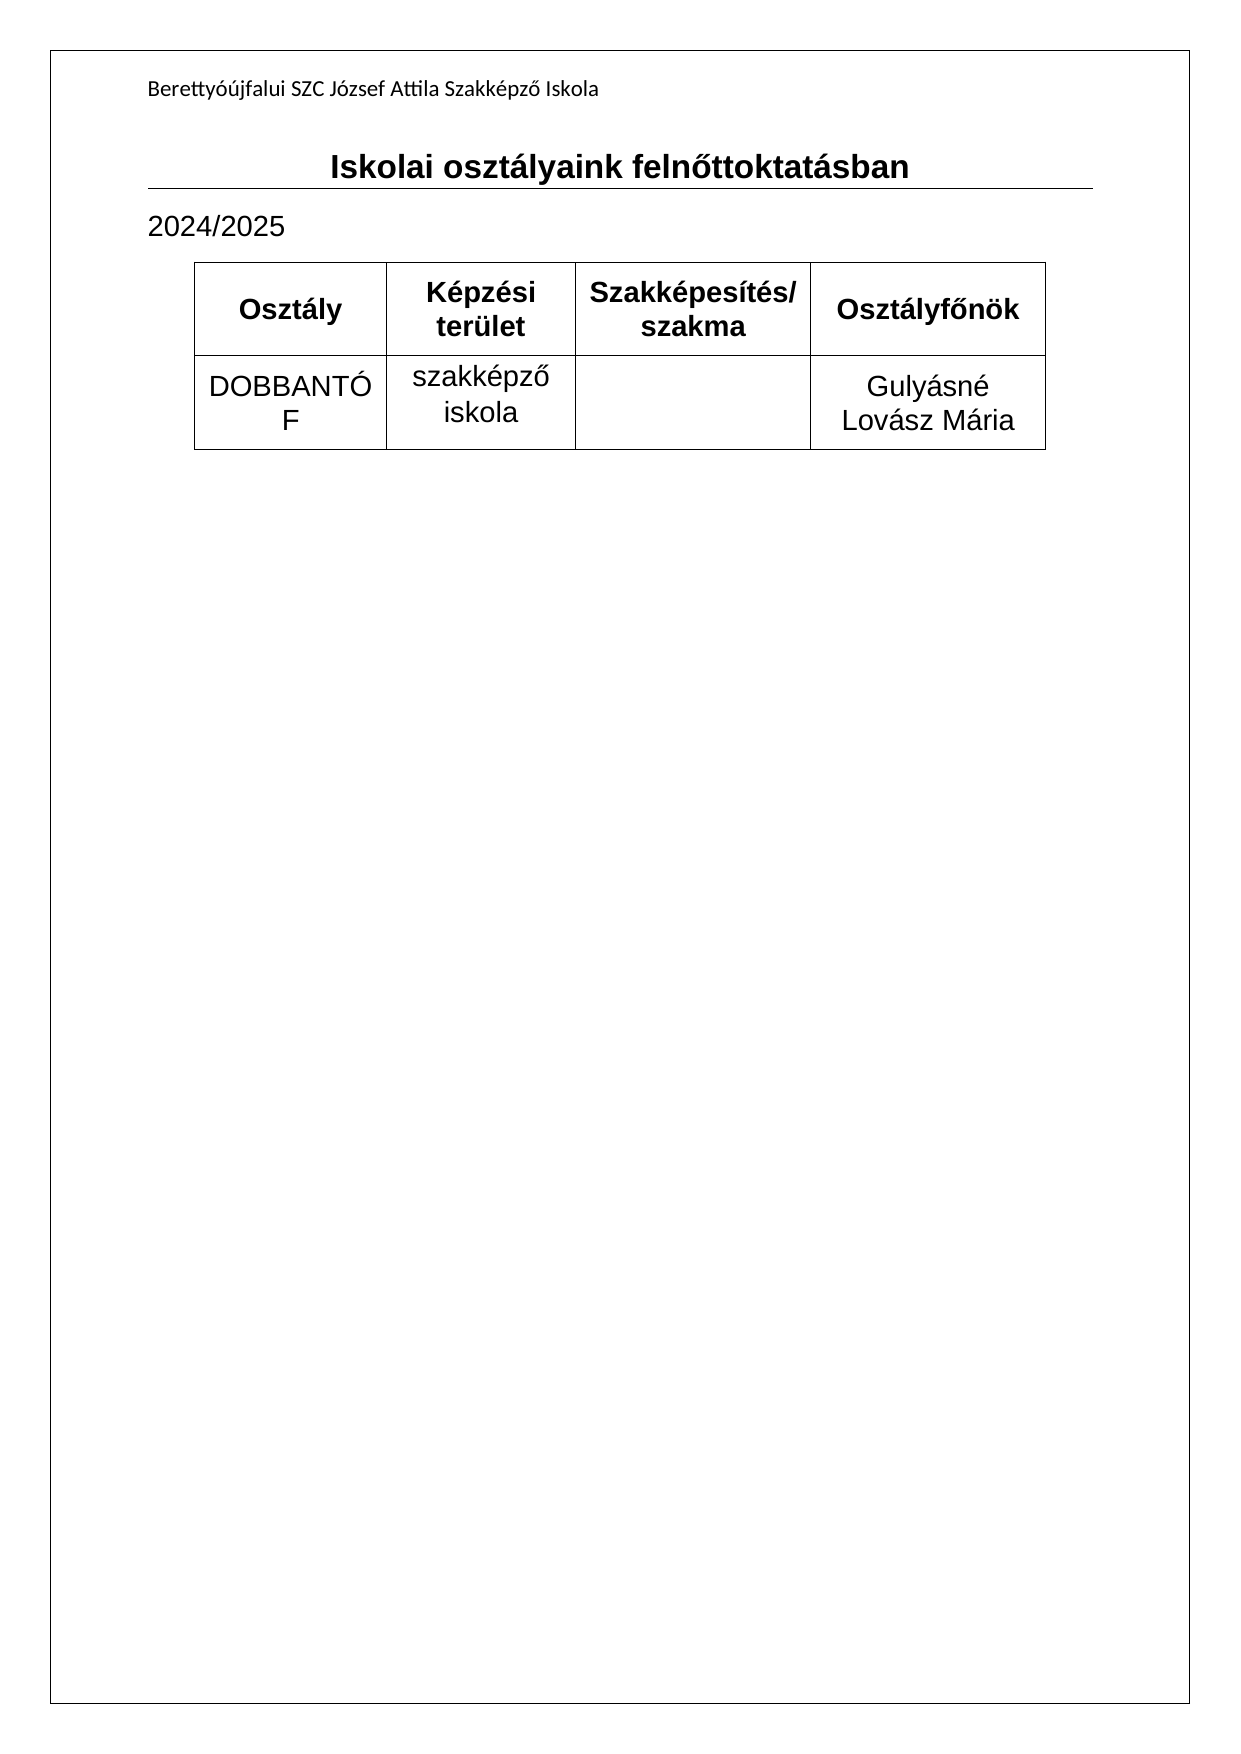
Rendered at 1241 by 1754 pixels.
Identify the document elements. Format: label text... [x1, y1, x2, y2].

text Iskolai osztályaink felnőttoktatásban [147, 148, 1093, 189]
table_header Képzési terület [387, 263, 575, 355]
table_cell Gulyásné Lovász Mária [811, 356, 1045, 449]
text 2024/2025 [147, 209, 1093, 242]
table_header Szakképesítés/szakma [576, 263, 810, 355]
table_cell DOBBANTÓ F [195, 356, 386, 449]
table_cell szakképző iskola [387, 356, 575, 449]
table_header Osztályfőnök [811, 263, 1045, 355]
table_cell [576, 356, 810, 449]
table_header Osztály [195, 263, 386, 355]
